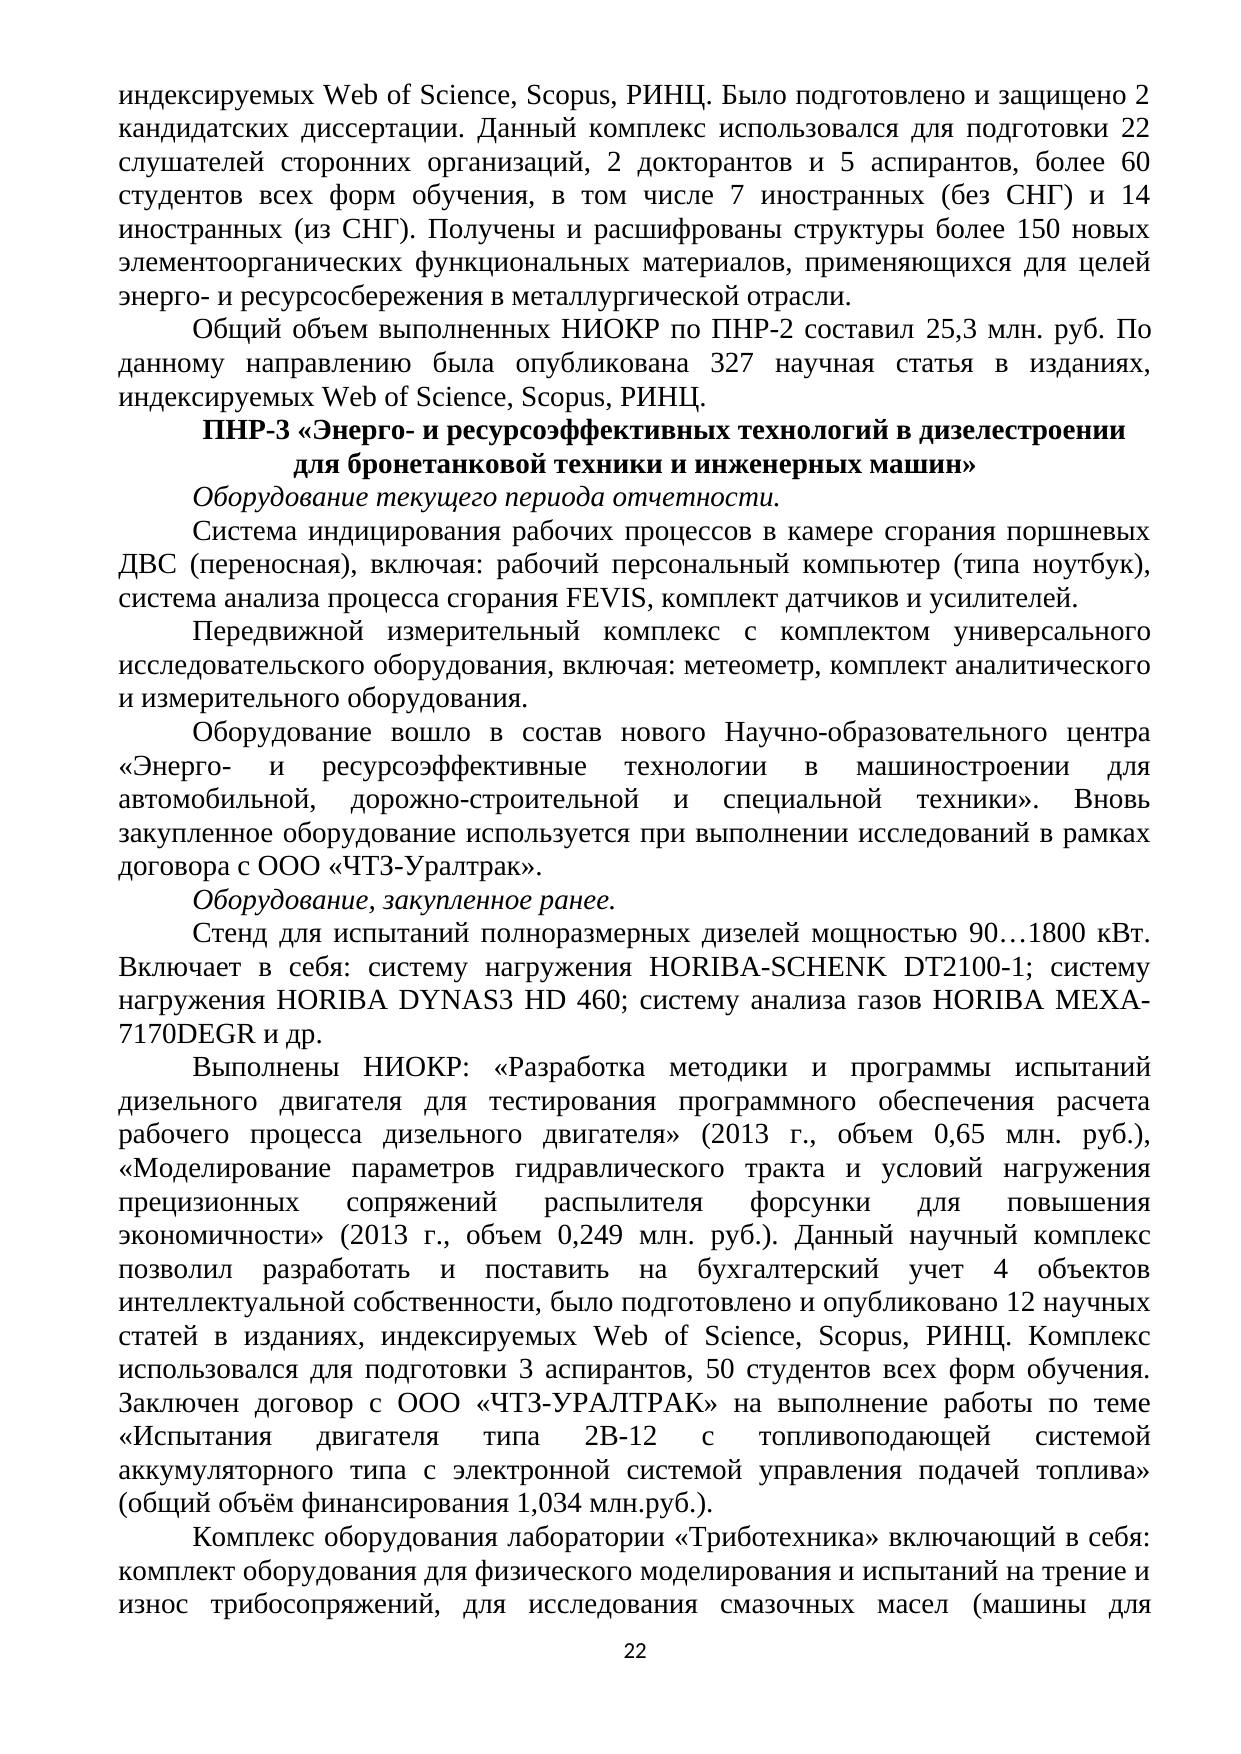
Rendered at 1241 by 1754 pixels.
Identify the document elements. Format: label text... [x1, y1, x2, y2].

text Оборудование текущего периода отчетности. [118, 479, 1152, 513]
text Выполнены НИОКР: «Разработка методики и программы испытаний дизельного двигателя для тестирования программного обеспечения расчета рабочего процесса дизельного двигателя» (2013 г., объем 0,65 млн. руб.), «Моделирование параметров гидравлического тракта и условий нагружения прецизионных сопряжений распылителя форсунки для повышения экономичности» (2013 г., объем 0,249 млн. руб.). Данный научный комплекс позволил разработать и поставить на бухгалтерский учет 4 объектов интеллектуальной собственности, было подготовлено и опубликовано 12 научных статей в изданиях, индексируемых Web of Science, Scopus, РИНЦ. Комплекс использовался для подготовки 3 аспирантов, 50 студентов всех форм обучения. Заключен договор с ООО «ЧТЗ-УРАЛТРАК» на выполнение работы по теме «Испытания двигателя типа 2В-12 с топливоподающей системой аккумуляторного типа с электронной системой управления подачей топлива» (общий объём финансирования 1,034 млн.руб.). [118, 1049, 1152, 1519]
text Оборудование вошло в состав нового Научно-образовательного центра «Энерго- и ресурсоэффективные технологии в машиностроении для автомобильной, дорожно-строительной и специальной техники». Вновь закупленное оборудование используется при выполнении исследований в рамках договора с ООО «ЧТЗ-Уралтрак». [118, 714, 1152, 882]
text Общий объем выполненных НИОКР по ПНР-2 составил 25,3 млн. руб. По данному направлению была опубликована 327 научная статья в изданиях, индексируемых Web of Science, Scopus, РИНЦ. [118, 312, 1152, 412]
text Передвижной измерительный комплекс с комплектом универсального исследовательского оборудования, включая: метеометр, комплект аналитического и измерительного оборудования. [118, 613, 1152, 714]
text Оборудование, закупленное ранее. [118, 882, 1152, 915]
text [118, 1519, 1152, 1620]
text ПНР-3 «Энерго- и ресурсоэффективных технологий в дизелестроении для бронетанковой техники и инженерных машин» [118, 412, 1152, 479]
text Стенд для испытаний полноразмерных дизелей мощностью 90…1800 кВт. Включает в себя: систему нагружения HORIBA-SCHENK DT2100-1; систему нагружения HORIBA DYNAS3 HD 460; систему анализа газов HORIBA MEXA-7170DEGR и др. [118, 915, 1152, 1049]
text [118, 77, 1152, 312]
text Система индицирования рабочих процессов в камере сгорания поршневых ДВС (переносная), включая: рабочий персональный компьютер (типа ноутбук), система анализа процесса сгорания FEVIS, комплект датчиков и усилителей. [118, 513, 1152, 613]
